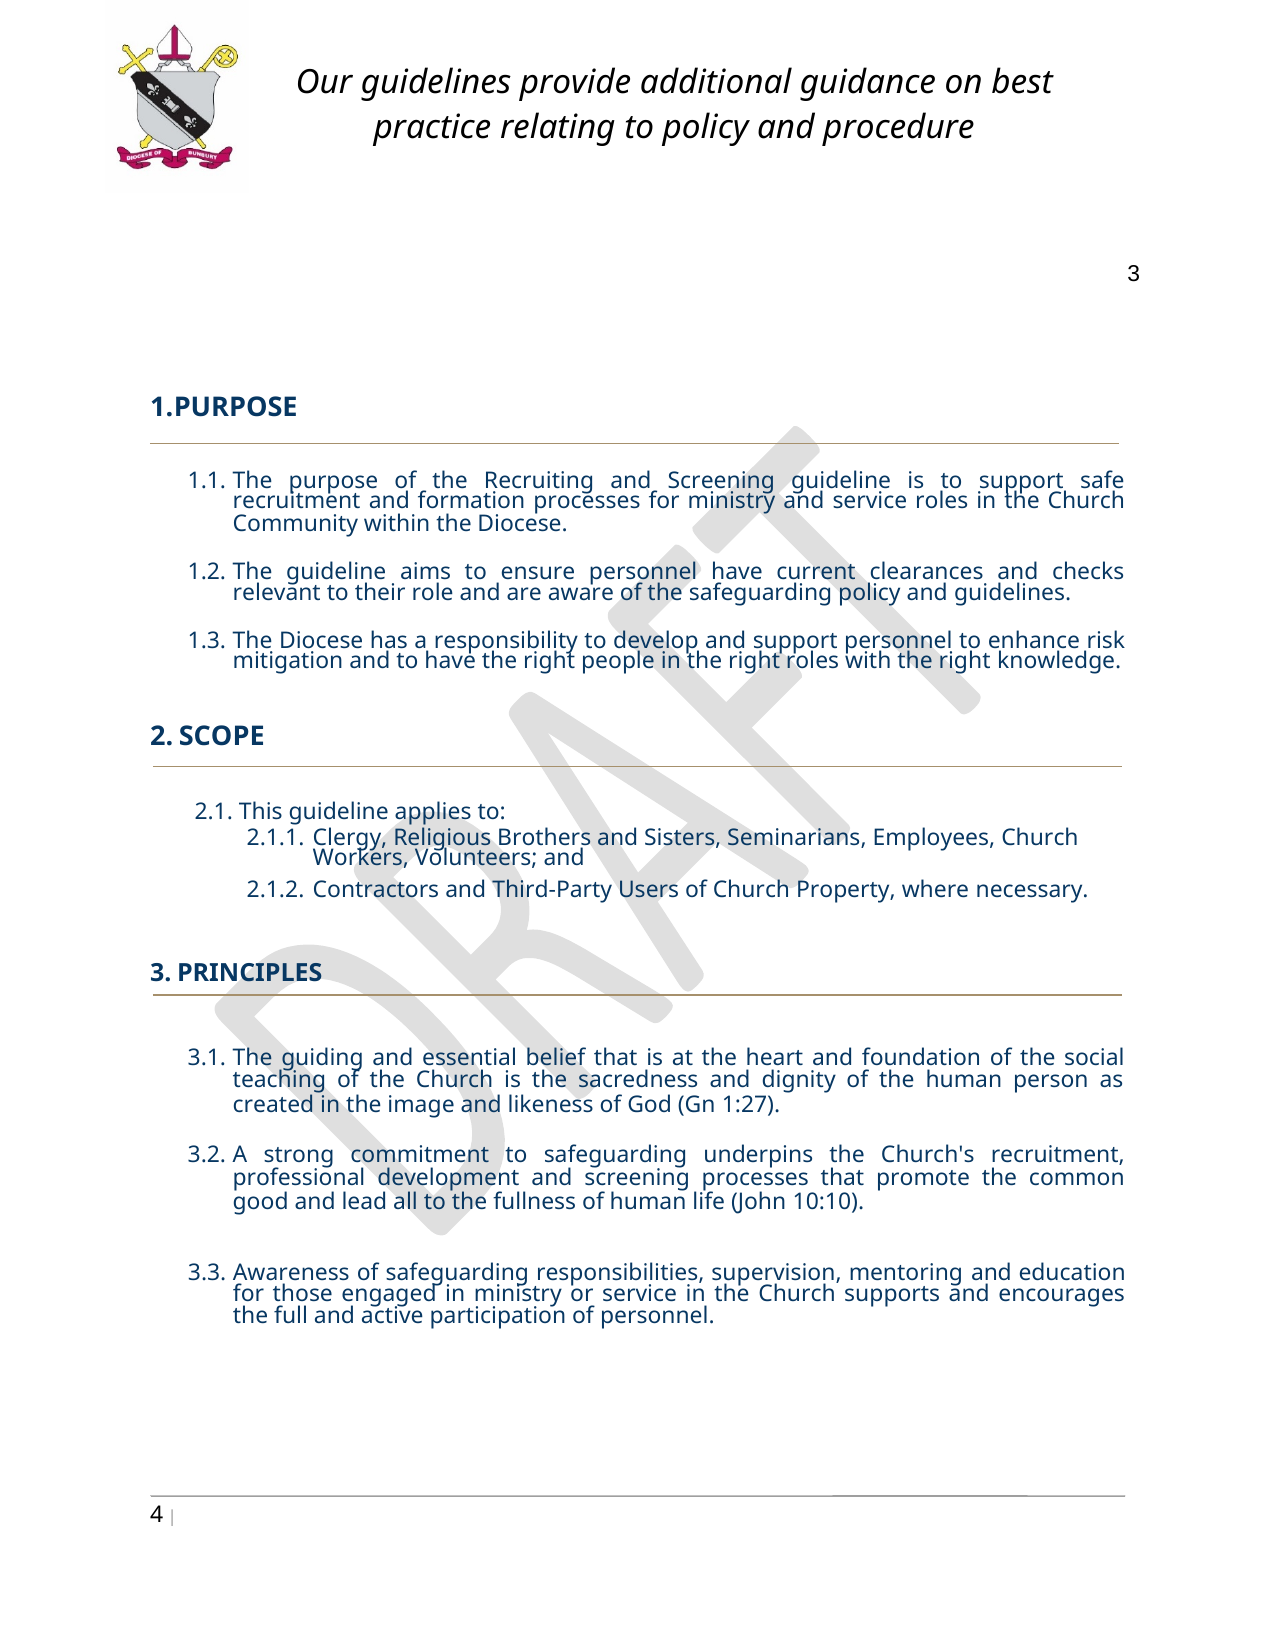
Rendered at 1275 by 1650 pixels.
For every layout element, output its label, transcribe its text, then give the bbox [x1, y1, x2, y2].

subtitle PURPOSE [150, 388, 1139, 425]
subtitle PRINCIPLES [150, 955, 1139, 989]
list A strong commitment to safeguarding underpins the Church's recruitment, professional development and screening processes that promote the common good and lead all to the fullness of human life (John 10:10). [187, 1143, 1126, 1216]
list Contractors and Third-Party Users of Church Property, where necessary. [246, 872, 1139, 904]
list Clergy, Religious Brothers and Sisters, Seminarians, Employees, Church Workers, Volunteers; and [246, 828, 1125, 872]
list The Diocese has a responsibility to develop and support personnel to enhance risk mitigation and to have the right people in the right roles with the right knowledge. [187, 630, 1126, 676]
list The guiding and essential belief that is at the heart and foundation of the social teaching of the Church is the sacredness and dignity of the human person as created in the image and likeness of God (Gn 1:27). [187, 1046, 1125, 1119]
subtitle SCOPE [150, 716, 1139, 753]
list Awareness of safeguarding responsibilities, supervision, mentoring and education for those engaged in ministry or service in the Church supports and encourages the full and active participation of personnel. [188, 1262, 1126, 1331]
list The guideline aims to ensure personnel have current clearances and checks relevant to their role and are aware of the safeguarding policy and guidelines. [187, 561, 1125, 607]
list The purpose of the Recruiting and Screening guideline is to support safe recruitment and formation processes for ministry and service roles in the Church Community within the Diocese. [187, 470, 1126, 538]
text 3 [94, 260, 1139, 286]
picture [105, 0, 249, 193]
list This guideline applies to: [194, 793, 1139, 826]
